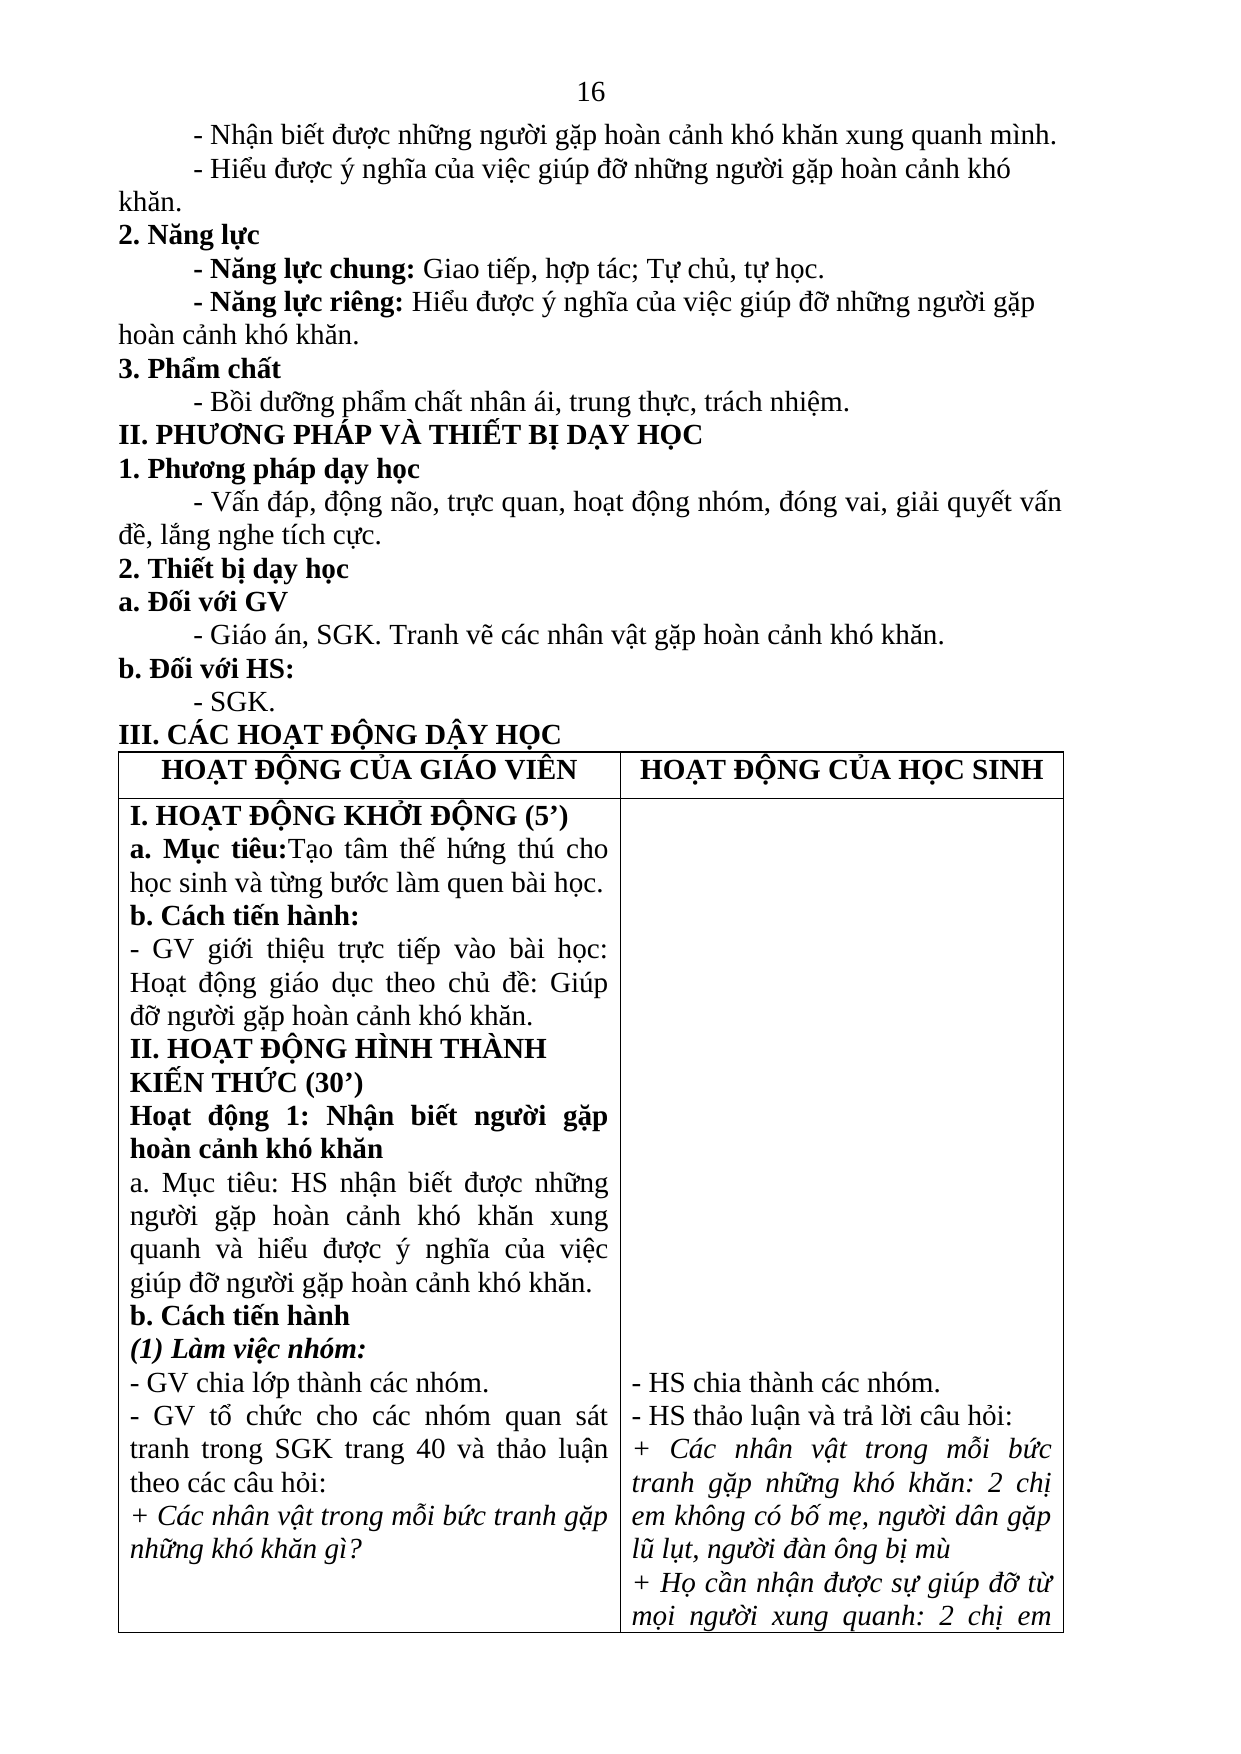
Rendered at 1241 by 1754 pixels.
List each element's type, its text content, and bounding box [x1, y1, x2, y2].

text - SGK. [118, 685, 1063, 718]
table_header HOẠT ĐỘNG CỦA GIÁO VIÊN [119, 753, 620, 798]
text - Vấn đáp, động não, trực quan, hoạt động nhóm, đóng vai, giải quyết vấn đề, lắng nghe tích cực. [118, 485, 1063, 551]
text - Hiểu được ý nghĩa của việc giúp đỡ những người gặp hoàn cảnh khó khăn. [118, 151, 1063, 218]
text 1. Phương pháp dạy học [118, 451, 1063, 485]
text - Bồi dưỡng phẩm chất nhân ái, trung thực, trách nhiệm. [118, 385, 1063, 418]
text a. Đối với GV [118, 585, 1063, 618]
text 2. Năng lực [118, 218, 1063, 251]
text b. Đối với HS: [118, 651, 1063, 685]
text - Năng lực chung: Giao tiếp, hợp tác; Tự chủ, tự học. [118, 251, 1063, 285]
text - Nhận biết được những người gặp hoàn cảnh khó khăn xung quanh mình. [118, 118, 1063, 151]
text 2. Thiết bị dạy học [118, 551, 1063, 585]
text II. PHƯƠNG PHÁP VÀ THIẾT BỊ DẠY HỌC [118, 418, 1063, 451]
text 3. Phẩm chất [118, 351, 1063, 385]
table_header HOẠT ĐỘNG CỦA HỌC SINH [621, 753, 1063, 798]
text - Giáo án, SGK. Tranh vẽ các nhân vật gặp hoàn cảnh khó khăn. [118, 618, 1063, 651]
text - Năng lực riêng: Hiểu được ý nghĩa của việc giúp đỡ những người gặp hoàn cảnh khó khăn. [118, 285, 1063, 351]
text III. CÁC HOẠT ĐỘNG DẬY HỌC [118, 718, 1063, 751]
